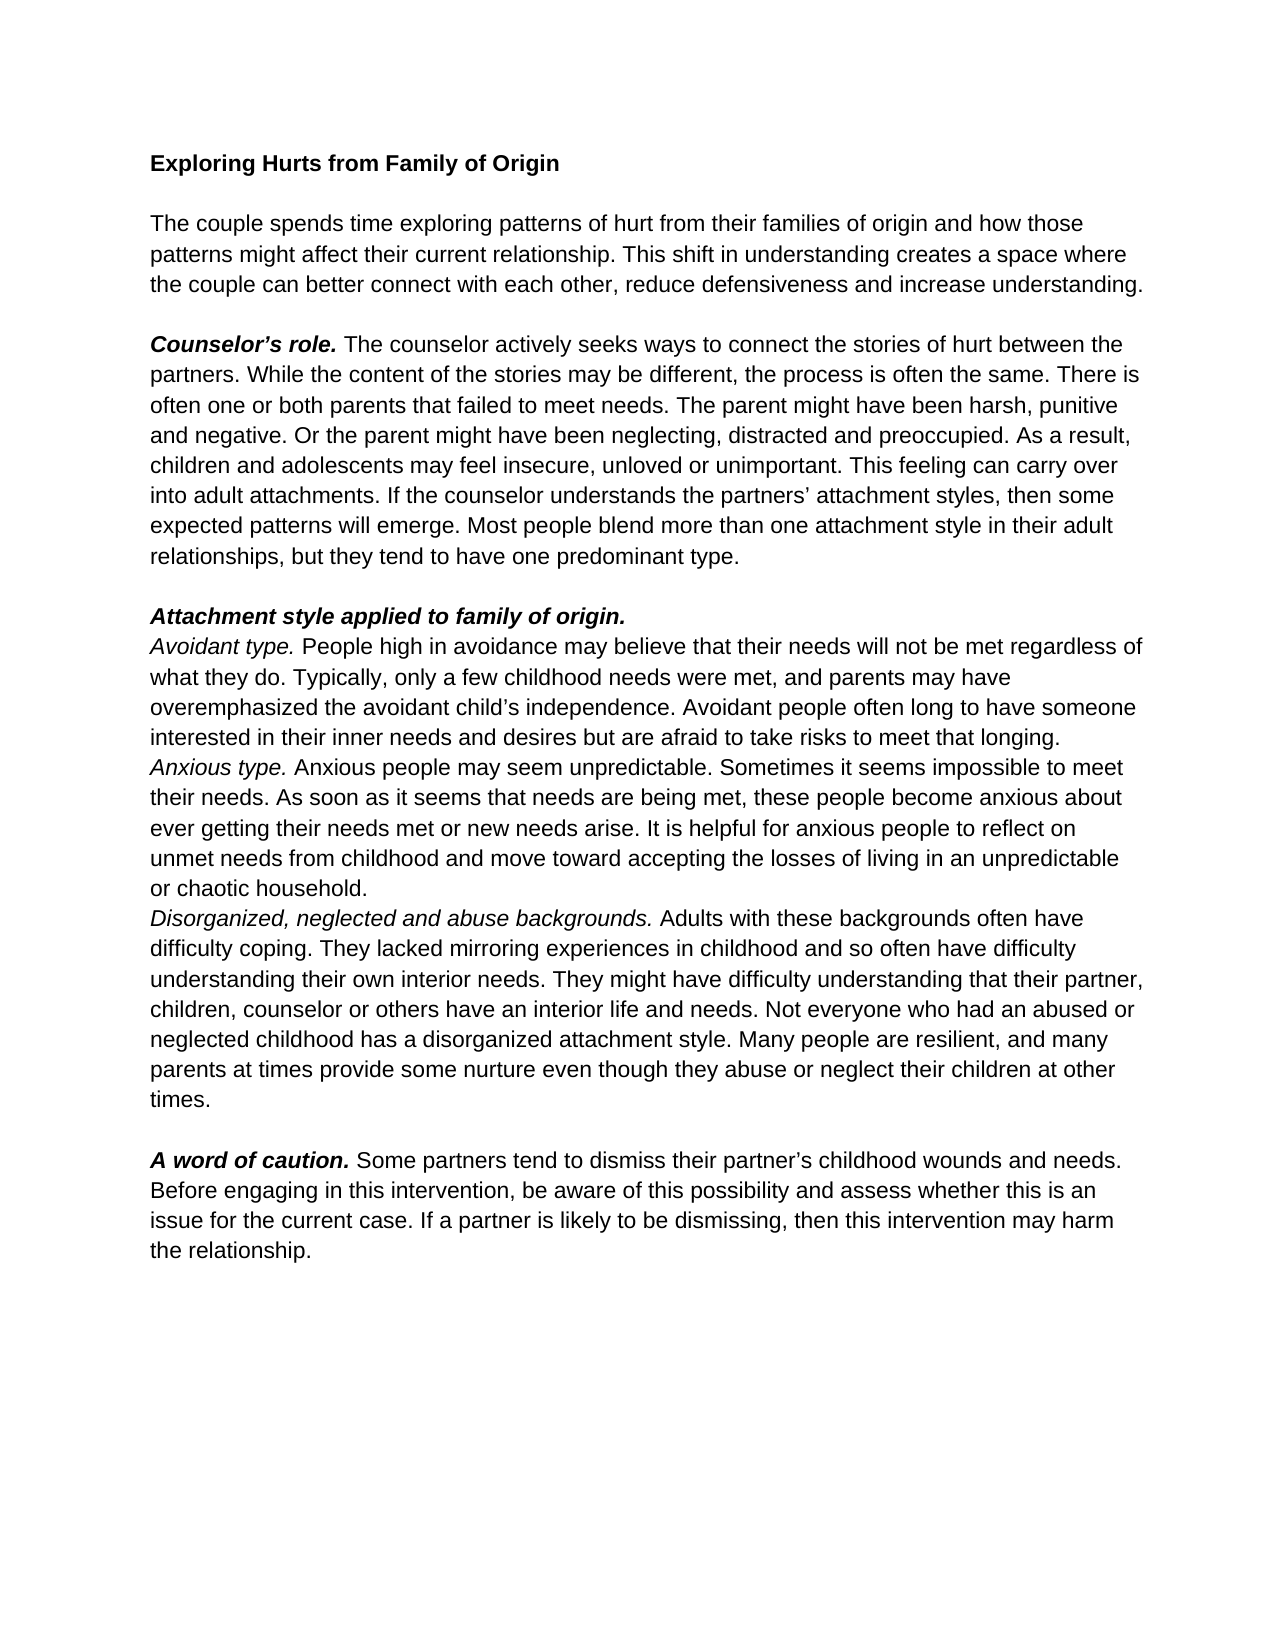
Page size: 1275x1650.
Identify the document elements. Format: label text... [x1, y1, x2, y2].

text Disorganized, neglected and abuse backgrounds. Adults with these backgrounds often have difficulty coping. They lacked mirroring experiences in childhood and so often have difficulty understanding their own interior needs. They might have difficulty understanding that their partner, children, counselor or others have an interior life and needs. Not everyone who had an abused or neglected childhood has a disorganized attachment style. Many people are resilient, and many parents at times provide some nurture even though they abuse or neglect their children at other times. [150, 905, 1144, 1113]
text The couple spends time exploring patterns of hurt from their families of origin and how those patterns might affect their current relationship. This shift in understanding creates a space where the couple can better connect with each other, reduce defensiveness and increase understanding. [150, 210, 1144, 297]
text A word of caution. Some partners tend to dismiss their partner’s childhood wounds and needs. Before engaging in this intervention, be aware of this possibility and assess whether this is an issue for the current case. If a partner is likely to be dismissing, then this intervention may harm the relationship. [150, 1147, 1144, 1264]
subtitle Exploring Hurts from Family of Origin [150, 150, 1144, 176]
text Counselor’s role. The counselor actively seeks ways to connect the stories of hurt between the partners. While the content of the stories may be different, the process is often the same. There is often one or both parents that failed to meet needs. The parent might have been harsh, punitive and negative. Or the parent might have been neglecting, distracted and preoccupied. As a result, children and adolescents may feel insecure, unloved or unimportant. This feeling can carry over into adult attachments. If the counselor understands the partners’ attachment styles, then some expected patterns will emerge. Most people blend more than one attachment style in their adult relationships, but they tend to have one predominant type. [150, 331, 1144, 569]
text Anxious type. Anxious people may seem unpredictable. Sometimes it seems impossible to meet their needs. As soon as it seems that needs are being met, these people become anxious about ever getting their needs met or new needs arise. It is helpful for anxious people to reflect on unmet needs from childhood and move toward accepting the losses of living in an unpredictable or chaotic household. [150, 754, 1144, 901]
text Attachment style applied to family of origin. Avoidant type. People high in avoidance may believe that their needs will not be met regardless of what they do. Typically, only a few childhood needs were met, and parents may have overemphasized the avoidant child’s independence. Avoidant people often long to have someone interested in their inner needs and desires but are afraid to take risks to meet that longing. [150, 603, 1144, 750]
